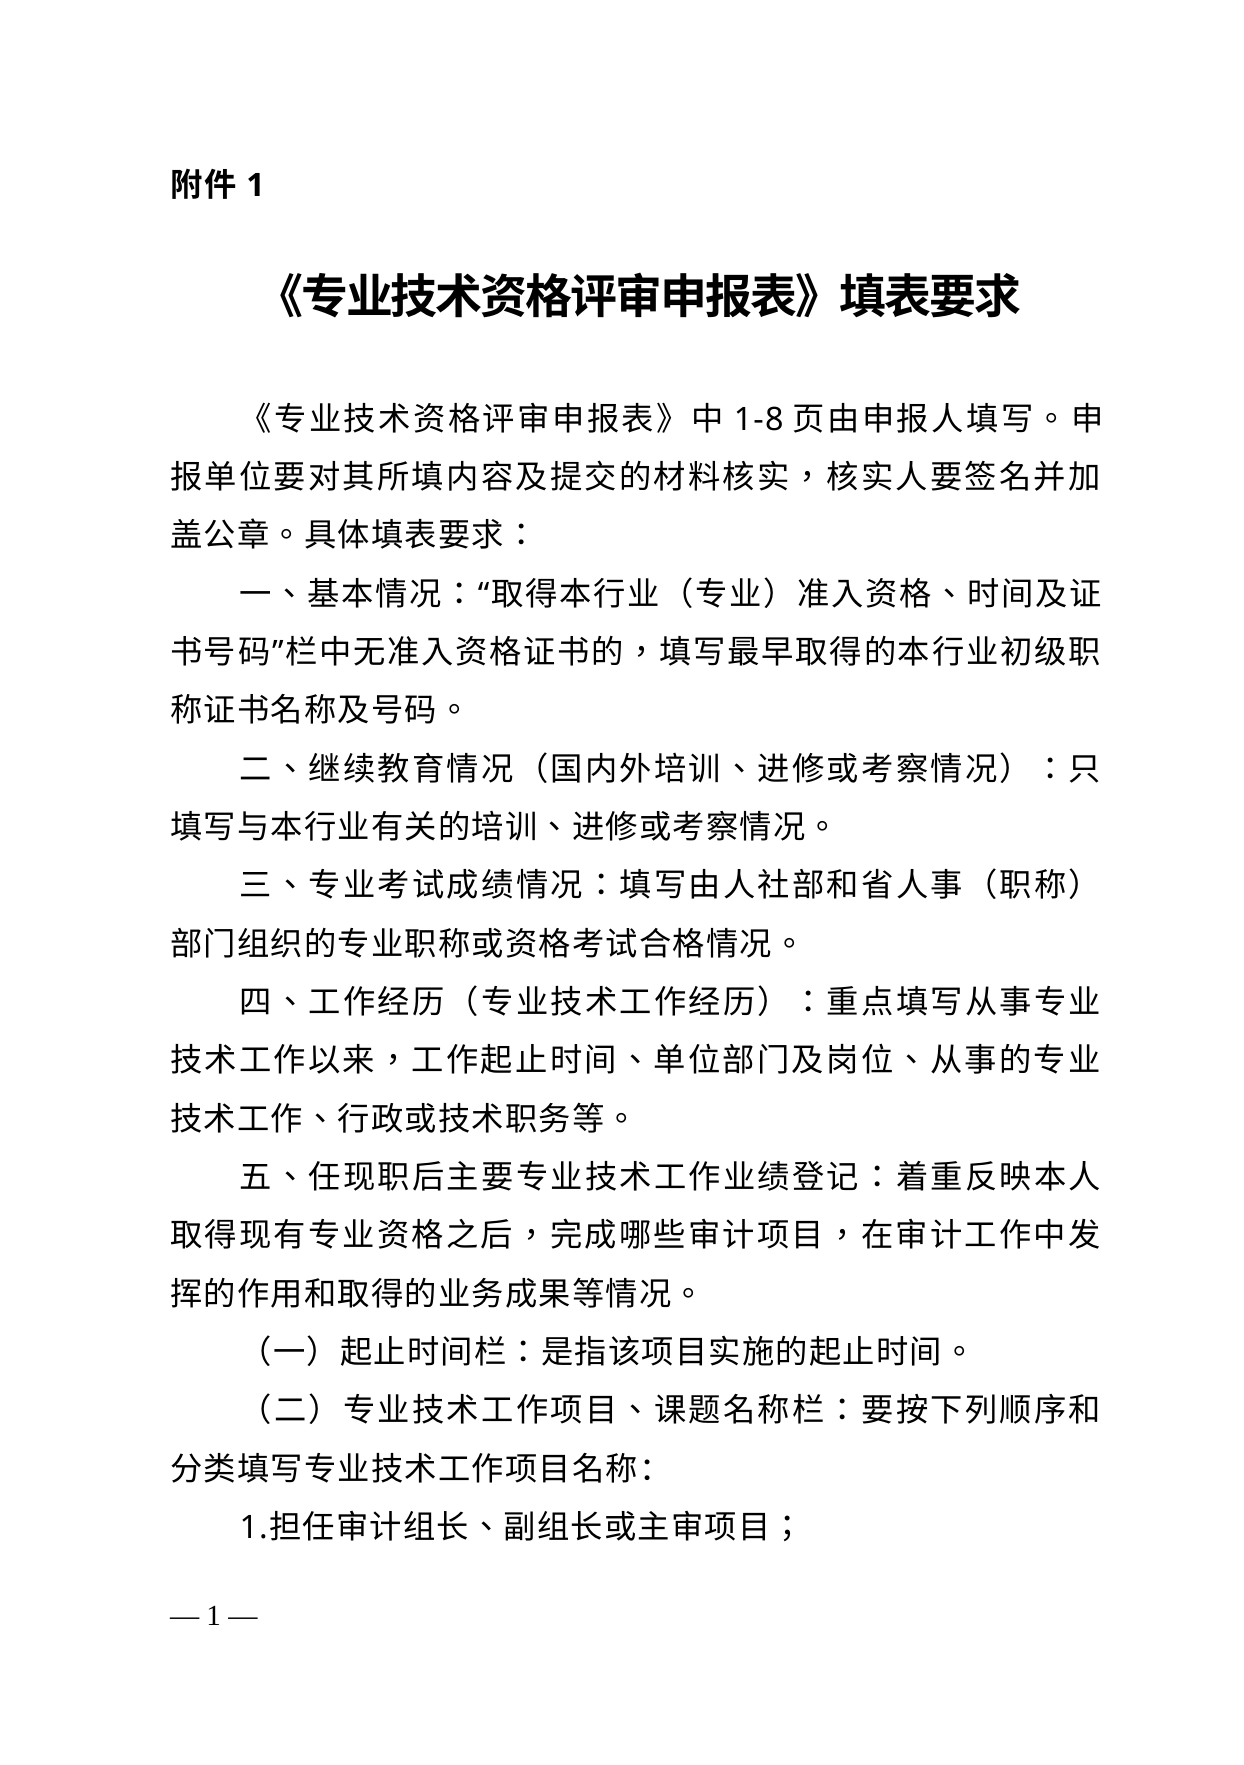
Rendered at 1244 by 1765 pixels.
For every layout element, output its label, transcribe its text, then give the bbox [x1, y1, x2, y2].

text 三、专业考试成绩情况：填写由人社部和省人事（职称）部门组织的专业职称或资格考试合格情况。 [170, 850, 1104, 967]
text 附件1 [170, 150, 1104, 208]
text 1.担任审计组长、副组长或主审项目； [170, 1492, 1104, 1550]
text （一）起止时间栏：是指该项目实施的起止时间。 [170, 1317, 1104, 1375]
text （二）专业技术工作项目、课题名称栏：要按下列顺序和分类填写专业技术工作项目名称： [170, 1375, 1104, 1492]
text 二、继续教育情况（国内外培训、进修或考察情况）：只填写与本行业有关的培训、进修或考察情况。 [170, 733, 1104, 850]
text 五、任现职后主要专业技术工作业绩登记：着重反映本人取得现有专业资格之后，完成哪些审计项目，在审计工作中发挥的作用和取得的业务成果等情况。 [170, 1142, 1104, 1317]
text 《专业技术资格评审申报表》中1-8页由申报人填写。申报单位要对其所填内容及提交的材料核实，核实人要签名并加盖公章。具体填表要求： [170, 383, 1104, 558]
text 四、工作经历（专业技术工作经历）：重点填写从事专业技术工作以来，工作起止时间、单位部门及岗位、从事的专业技术工作、行政或技术职务等。 [170, 967, 1104, 1142]
text 一、基本情况：“取得本行业（专业）准入资格、时间及证书号码”栏中无准入资格证书的，填写最早取得的本行业初级职称证书名称及号码。 [170, 558, 1104, 733]
text 《专业技术资格评审申报表》填表要求 [170, 267, 1104, 325]
